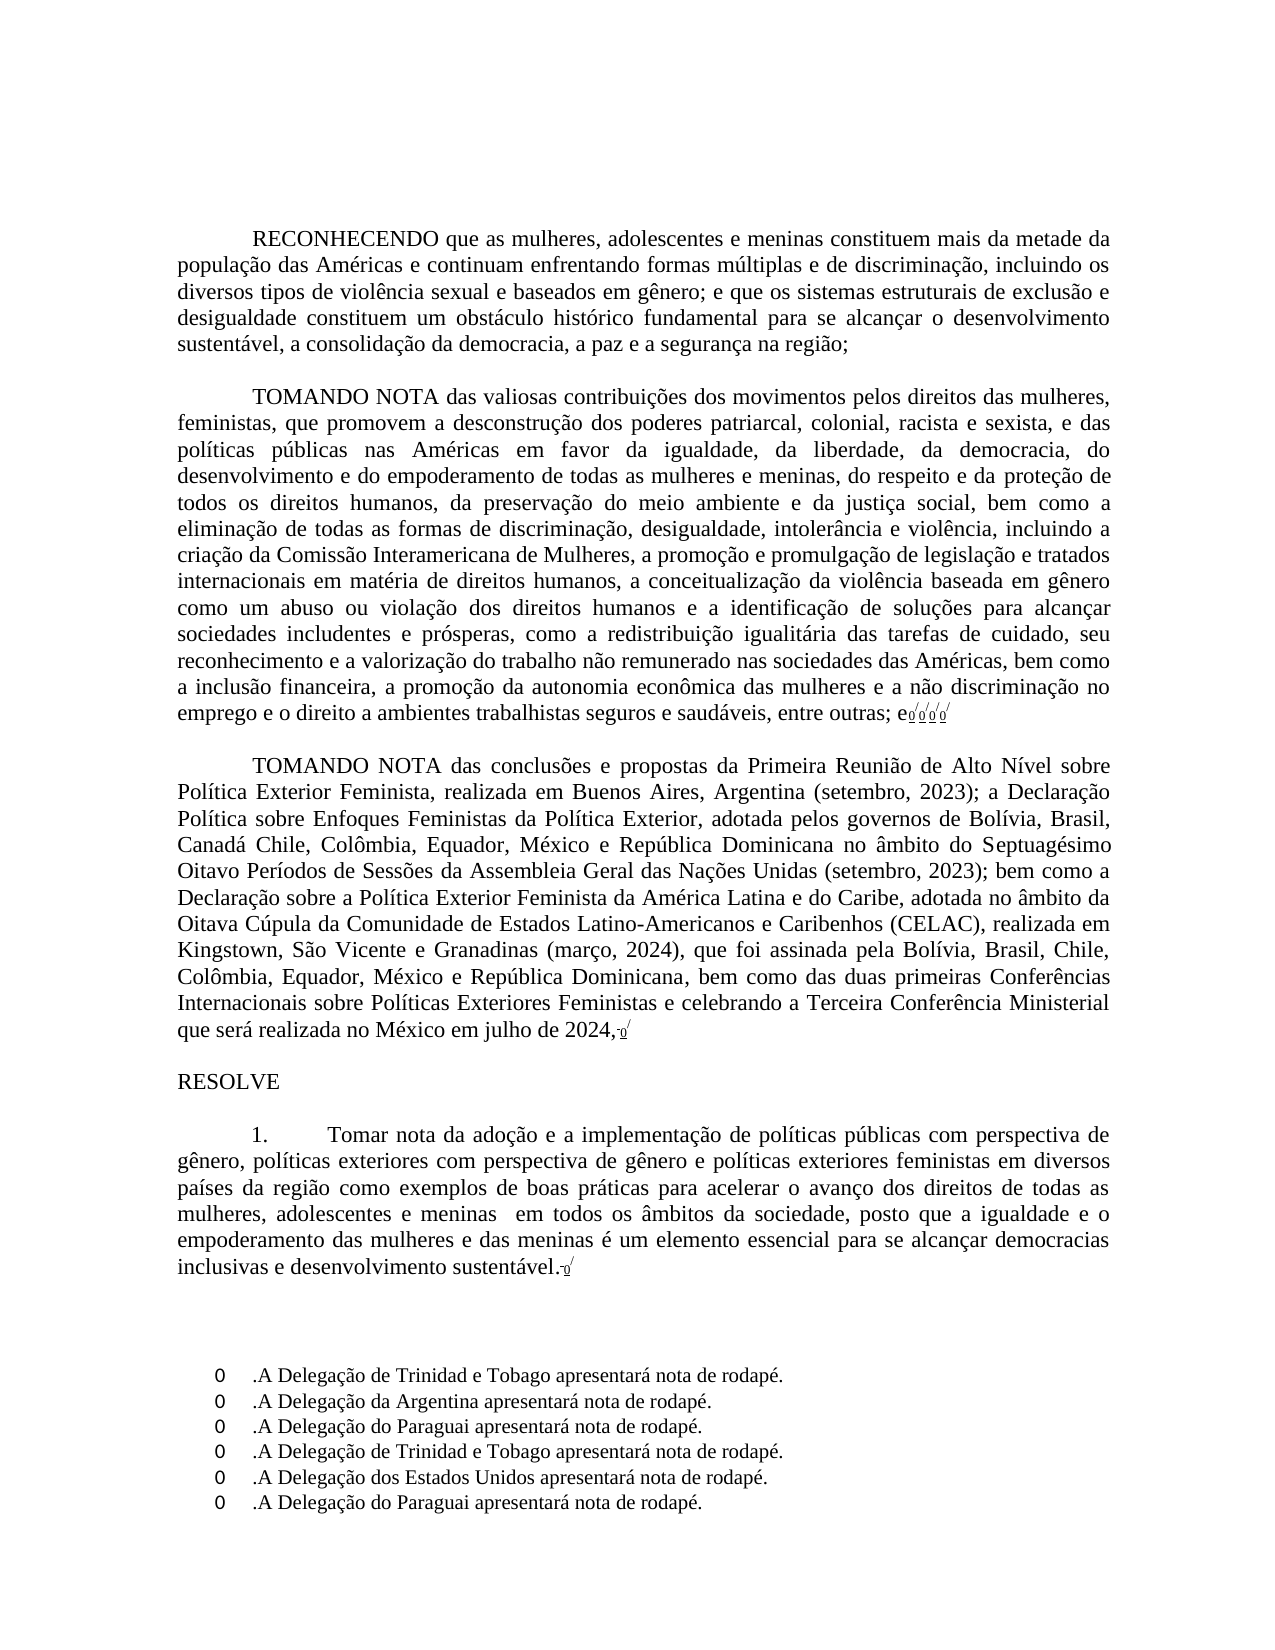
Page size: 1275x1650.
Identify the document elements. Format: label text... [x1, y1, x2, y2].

text TOMANDO NOTA das conclusões e propostas da Primeira Reunião de Alto Nível sobre Política Exterior Feminista, realizada em Buenos Aires, Argentina (setembro, 2023); a Declaração Política sobre Enfoques Feministas da Política Exterior, adotada pelos governos de Bolívia, Brasil, Canadá Chile, Colômbia, Equador, México e República Dominicana no âmbito do Septuagésimo Oitavo Períodos de Sessões da Assembleia Geral das Nações Unidas (setembro, 2023); bem como a Declaração sobre a Política Exterior Feminista da América Latina e do Caribe, adotada no âmbito da Oitava Cúpula da Comunidade de Estados Latino-Americanos e Caribenhos (CELAC), realizada em Kingstown, São Vicente e Granadinas (março, 2024), que foi assinada pela Bolívia, Brasil, Chile, Colômbia, Equador, México e República Dominicana, bem como das duas primeiras Conferências Internacionais sobre Políticas Exteriores Feministas e celebrando a Terceira Conferência Ministerial que será realizada no México em julho de 2024, / [177, 752, 1111, 1042]
text TOMANDO NOTA das valiosas contribuições dos movimentos pelos direitos das mulheres, feministas, que promovem a desconstrução dos poderes patriarcal, colonial, racista e sexista, e das políticas públicas nas Américas em favor da igualdade, da liberdade, da democracia, do desenvolvimento e do empoderamento de todas as mulheres e meninas, do respeito e da proteção de todos os direitos humanos, da preservação do meio ambiente e da justiça social, bem como a eliminação de todas as formas de discriminação, desigualdade, intolerância e violência, incluindo a criação da Comissão Interamericana de Mulheres, a promoção e promulgação de legislação e tratados internacionais em matéria de direitos humanos, a conceitualização da violência baseada em gênero como um abuso ou violação dos direitos humanos e a identificação de soluções para alcançar sociedades includentes e prósperas, como a redistribuição igualitária das tarefas de cuidado, seu reconhecimento e a valorização do trabalho não remunerado nas sociedades das Américas, bem como a inclusão financeira, a promoção da autonomia econômica das mulheres e a não discriminação no emprego e o direito a ambientes trabalhistas seguros e saudáveis, entre outras; e//// [177, 383, 1111, 726]
text RESOLVE [177, 1068, 1111, 1095]
text RECONHECENDO que as mulheres, adolescentes e meninas constituem mais da metade da população das Américas e continuam enfrentando formas múltiplas e de discriminação, incluindo os diversos tipos de violência sexual e baseados em gênero; e que os sistemas estruturais de exclusão e desigualdade constituem um obstáculo histórico fundamental para se alcançar o desenvolvimento sustentável, a consolidação da democracia, a paz e a segurança na região; [177, 225, 1111, 357]
text 1. Tomar nota da adoção e a implementação de políticas públicas com perspectiva de gênero, políticas exteriores com perspectiva de gênero e políticas exteriores feministas em diversos países da região como exemplos de boas práticas para acelerar o avanço dos direitos de todas as mulheres, adolescentes e meninas em todos os âmbitos da sociedade, posto que a igualdade e o empoderamento das mulheres e das meninas é um elemento essencial para se alcançar democracias inclusivas e desenvolvimento sustentável. / [177, 1121, 1111, 1279]
